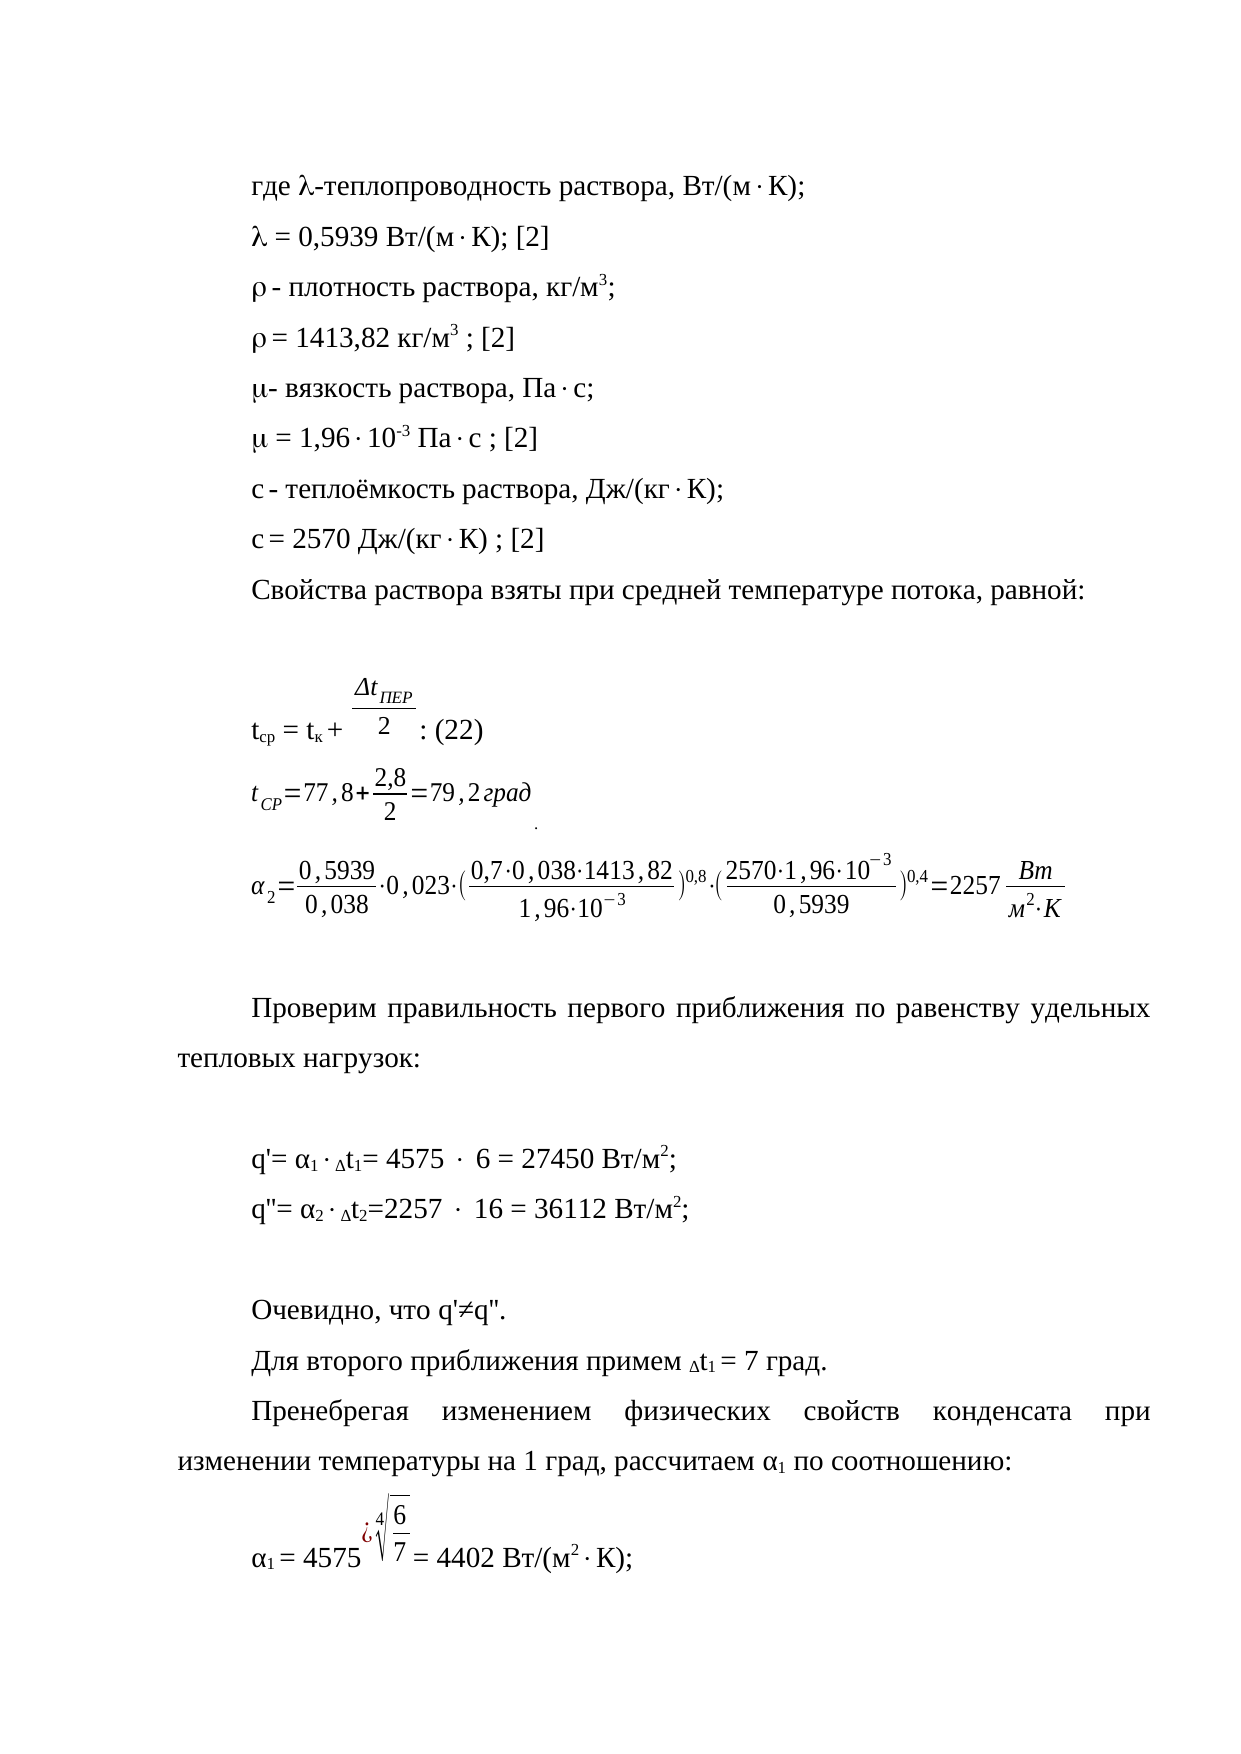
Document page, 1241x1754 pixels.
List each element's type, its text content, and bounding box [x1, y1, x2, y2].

text Для второго приближения примем ∆t1 = 7 град. [177, 1343, 1152, 1376]
text α1 = 4575= 4402 Вт/(м2К); [177, 1493, 1152, 1573]
text c - теплоёмкость раствора, Дж/(кгК); [177, 471, 1152, 504]
text q'= α1∆t1= 4575 6 = 27450 Вт/м2; [177, 1141, 1152, 1175]
text tср = tк + : (22) [177, 672, 1152, 746]
text - вязкость раствора, Пас; [177, 370, 1152, 404]
text Проверим правильность первого приближения по равенству удельных тепловых нагрузок: [177, 990, 1152, 1074]
text Очевидно, что q'≠q''. [177, 1292, 1152, 1326]
text = 1,9610-3 Пас ; [2] [177, 421, 1152, 454]
text = 1413,82 кг/м3 ; [2] [177, 320, 1152, 353]
text Свойства раствора взяты при средней температуре потока, равной: [177, 572, 1152, 605]
text . [177, 763, 1152, 833]
text = 0,5939 Вт/(мК); [2] [177, 219, 1152, 252]
text q''= α2∆t2=2257 16 = 36112 Вт/м2; [177, 1192, 1152, 1225]
text - плотность раствора, кг/м3; [177, 269, 1152, 303]
text Пренебрегая изменением физических свойств конденсата при изменении температуры на 1 град, рассчитаем α1 по соотношению: [177, 1393, 1152, 1477]
text с = 2570 Дж/(кгК) ; [2] [177, 521, 1152, 555]
text где -теплопроводность раствора, Вт/(мК); [177, 168, 1152, 202]
